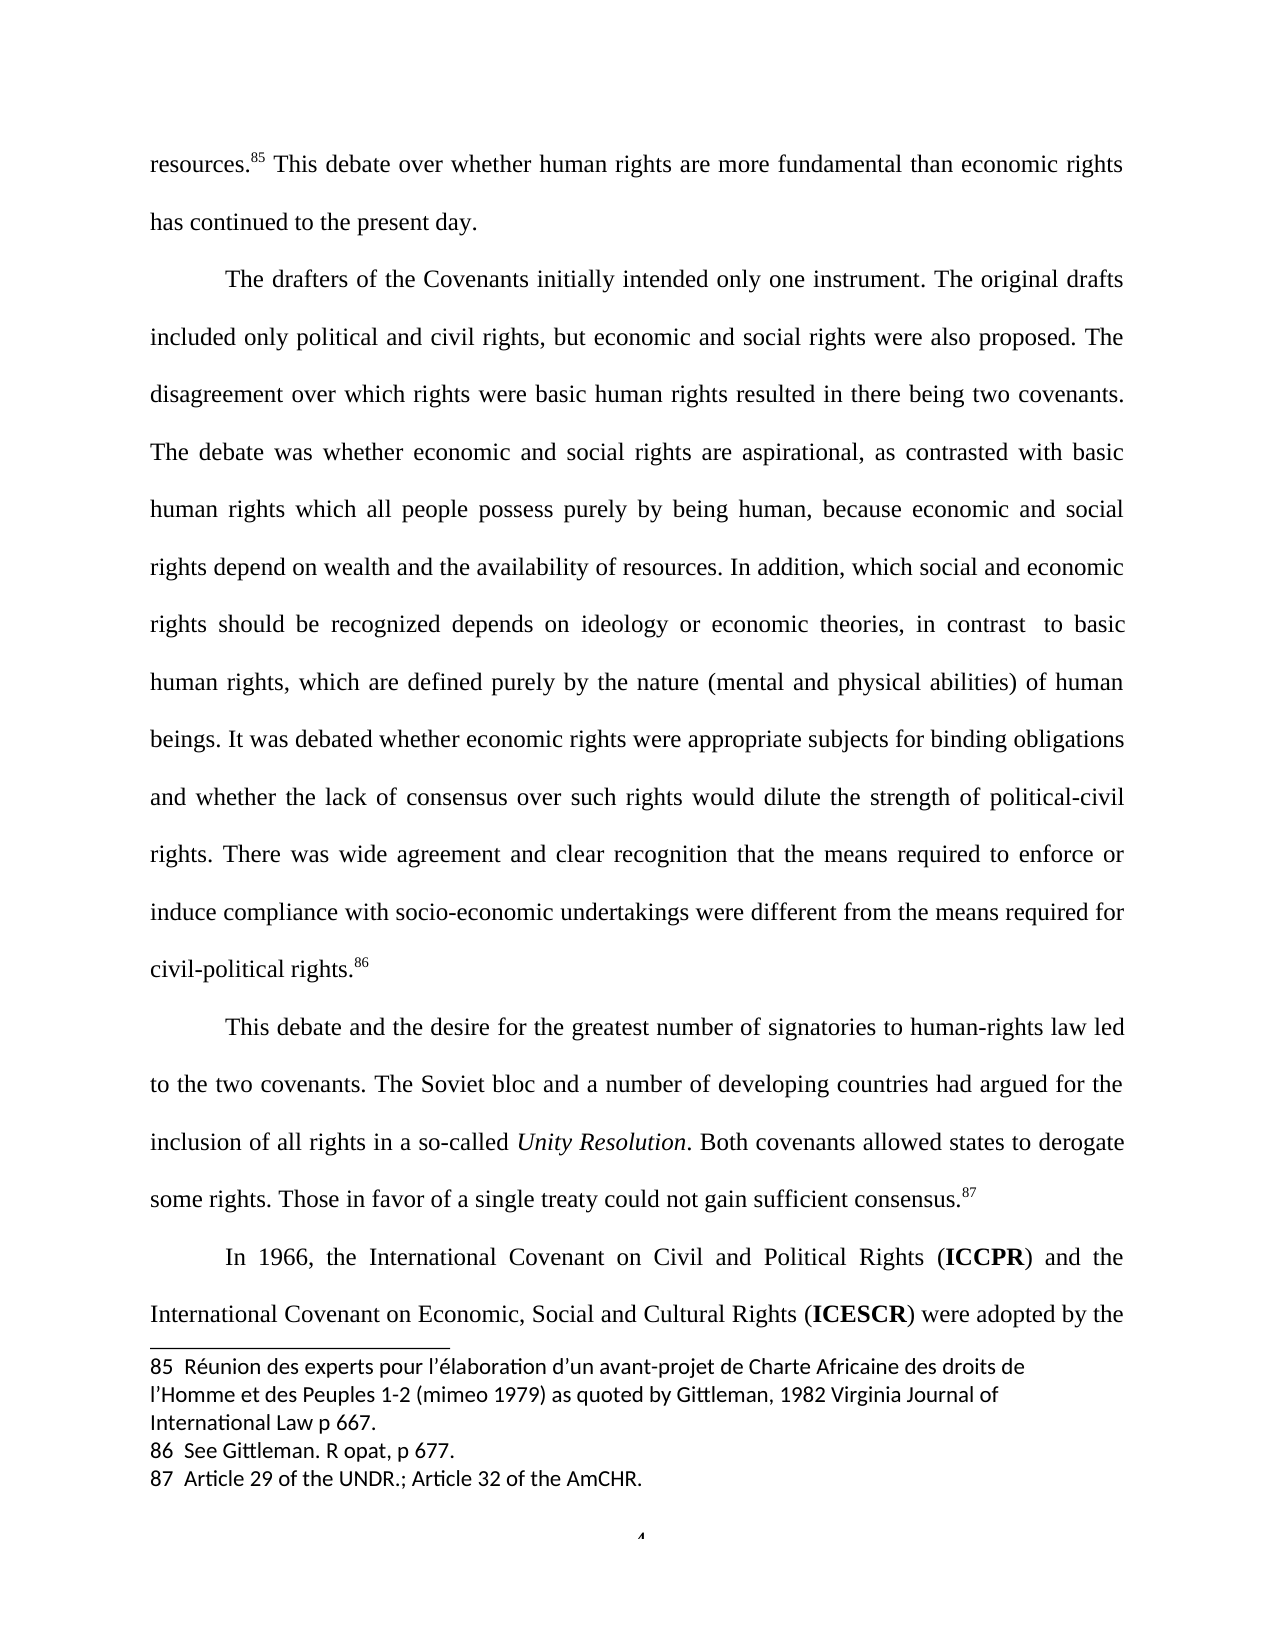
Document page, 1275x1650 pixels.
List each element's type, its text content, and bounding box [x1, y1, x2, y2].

text This debate and the desire for the greatest number of signatories to human-rights law led to the two covenants. The Soviet bloc and a number of developing countries had argued for the inclusion of all rights in a so-called Unity Resolution. Both covenants allowed states to derogate some rights. Those in favor of a single treaty could not gain sufficient consensus.87 [150, 1012, 1125, 1213]
list Article 29 of the UNDR.; Article 32 of the AmCHR. [150, 1464, 1171, 1492]
list See Gittleman. R opat, p 677. [150, 1436, 1171, 1464]
text International Covenant on Economic, Social and Cultural Rights (ICESCR) were adopted by the [150, 1299, 1171, 1328]
text In 1966, the International Covenant on Civil and Political Rights (ICCPR) and the [225, 1242, 1171, 1271]
list Réunion des experts pour l’élaboration d’un avant-projet de Charte Africaine des droits de l’Homme et des Peuples 1-2 (mimeo 1979) as quoted by Gittleman, 1982 Virginia Journal of International Law p 667. [150, 1352, 1115, 1436]
text resources.85 This debate over whether human rights are more fundamental than economic rights has continued to the present day. [150, 149, 1125, 235]
text The drafters of the Covenants initially intended only one instrument. The original drafts included only political and civil rights, but economic and social rights were also proposed. The disagreement over which rights were basic human rights resulted in there being two covenants. The debate was whether economic and social rights are aspirational, as contrasted with basic human rights which all people possess purely by being human, because economic and social rights depend on wealth and the availability of resources. In addition, which social and economic rights should be recognized depends on ideology or economic theories, in contrast to basic human rights, which are defined purely by the nature (mental and physical abilities) of human beings. It was debated whether economic rights were appropriate subjects for binding obligations and whether the lack of consensus over such rights would dilute the strength of political-civil rights. There was wide agreement and clear recognition that the means required to enforce or induce compliance with socio-economic undertakings were different from the means required for civil-political rights.86 [150, 264, 1125, 983]
